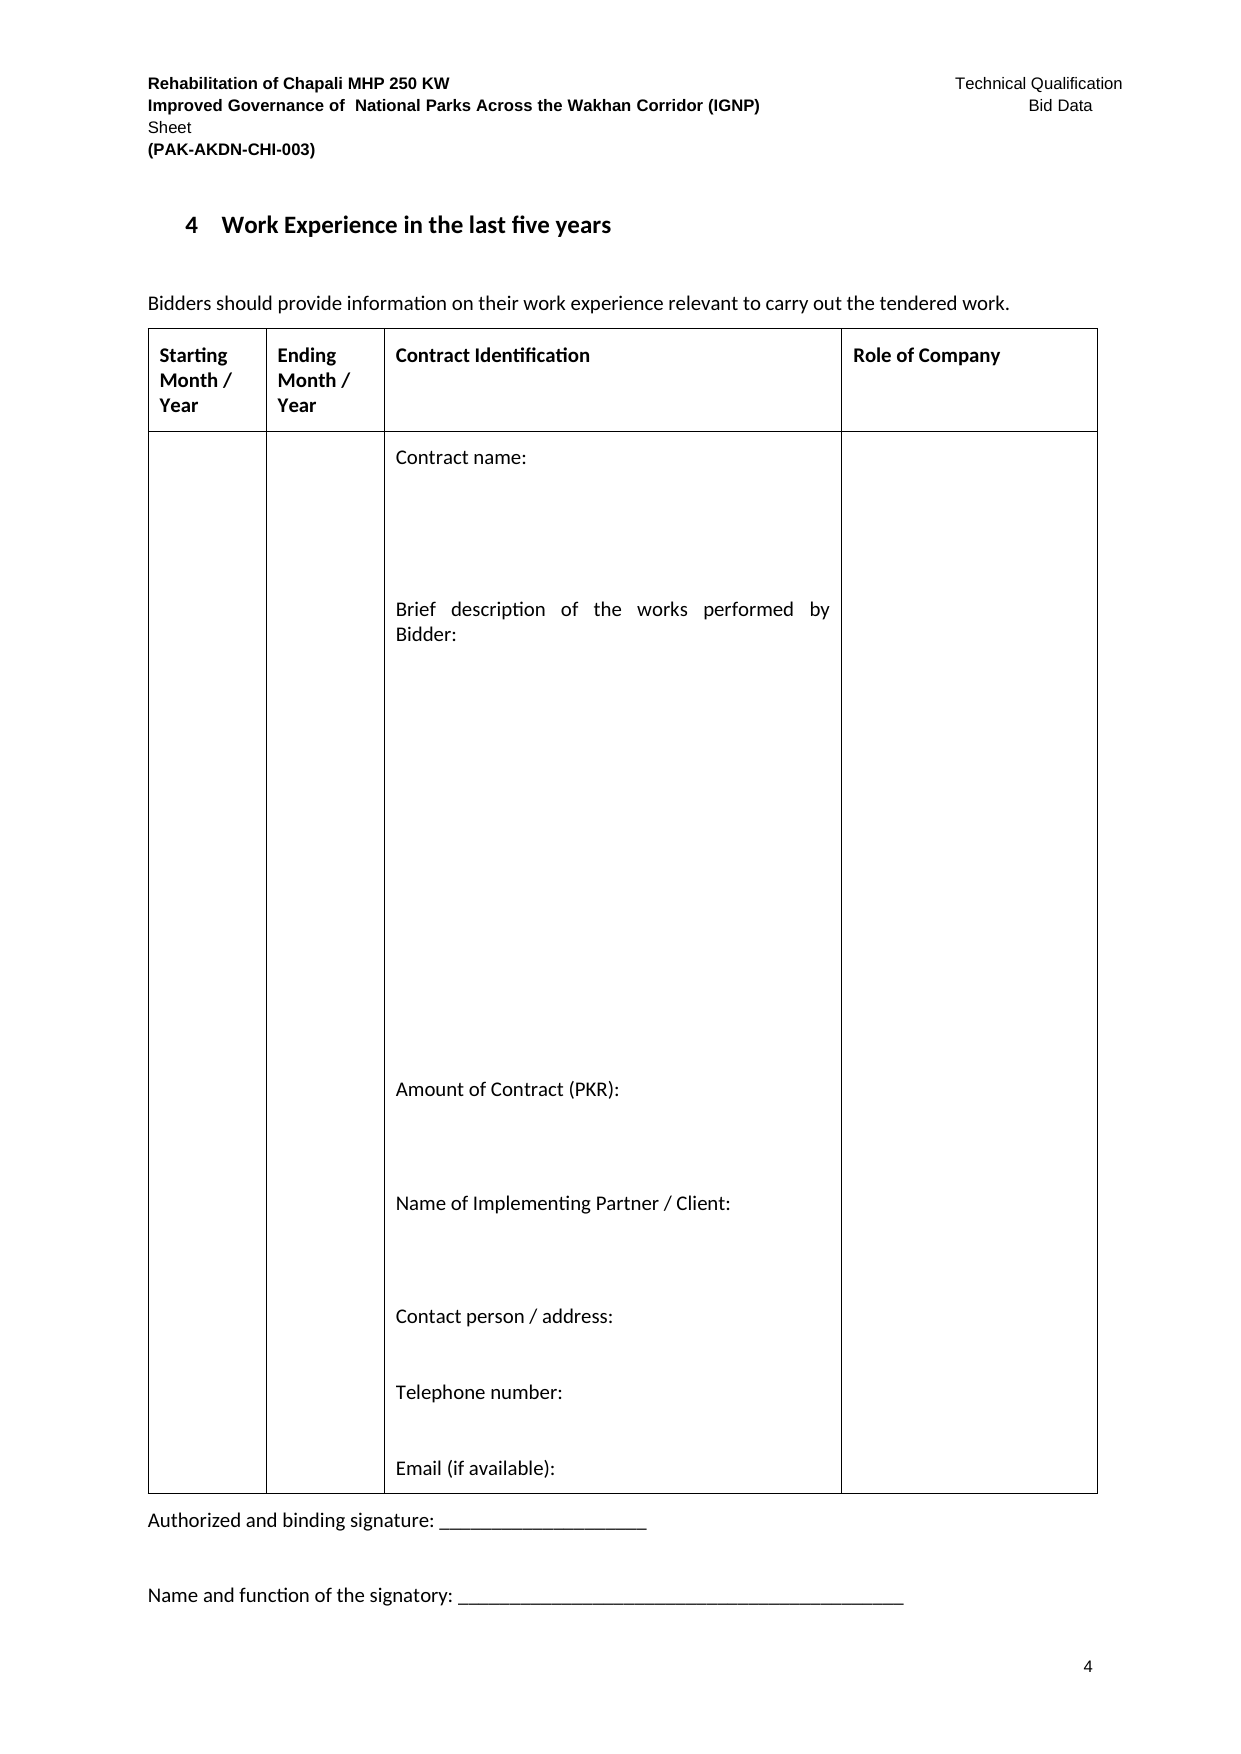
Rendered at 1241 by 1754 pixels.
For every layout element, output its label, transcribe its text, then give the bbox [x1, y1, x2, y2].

text Name and function of the signatory: ___________________________________________ [148, 1583, 1093, 1608]
text Authorized and binding signature: ____________________ [148, 1507, 1093, 1532]
table_header Contract Identification [385, 329, 841, 431]
table_header Role of Company [842, 329, 1097, 431]
table_cell [267, 432, 384, 1493]
subtitle 4 Work Experience in the last five years [185, 209, 1093, 240]
table_cell [842, 432, 1097, 1493]
text Bidders should provide information on their work experience relevant to carry out the tendered work. [148, 290, 1093, 316]
table_cell Contract name: Brief description of the works performed by Bidder: Amount of Contract (PKR): Name of Implementing Partner / Client: Contact person / address: Telephone number: Email (if available): [385, 432, 841, 1493]
table_header Ending Month / Year [267, 329, 384, 431]
table_cell [149, 432, 266, 1493]
table_header Starting Month / Year [149, 329, 266, 431]
